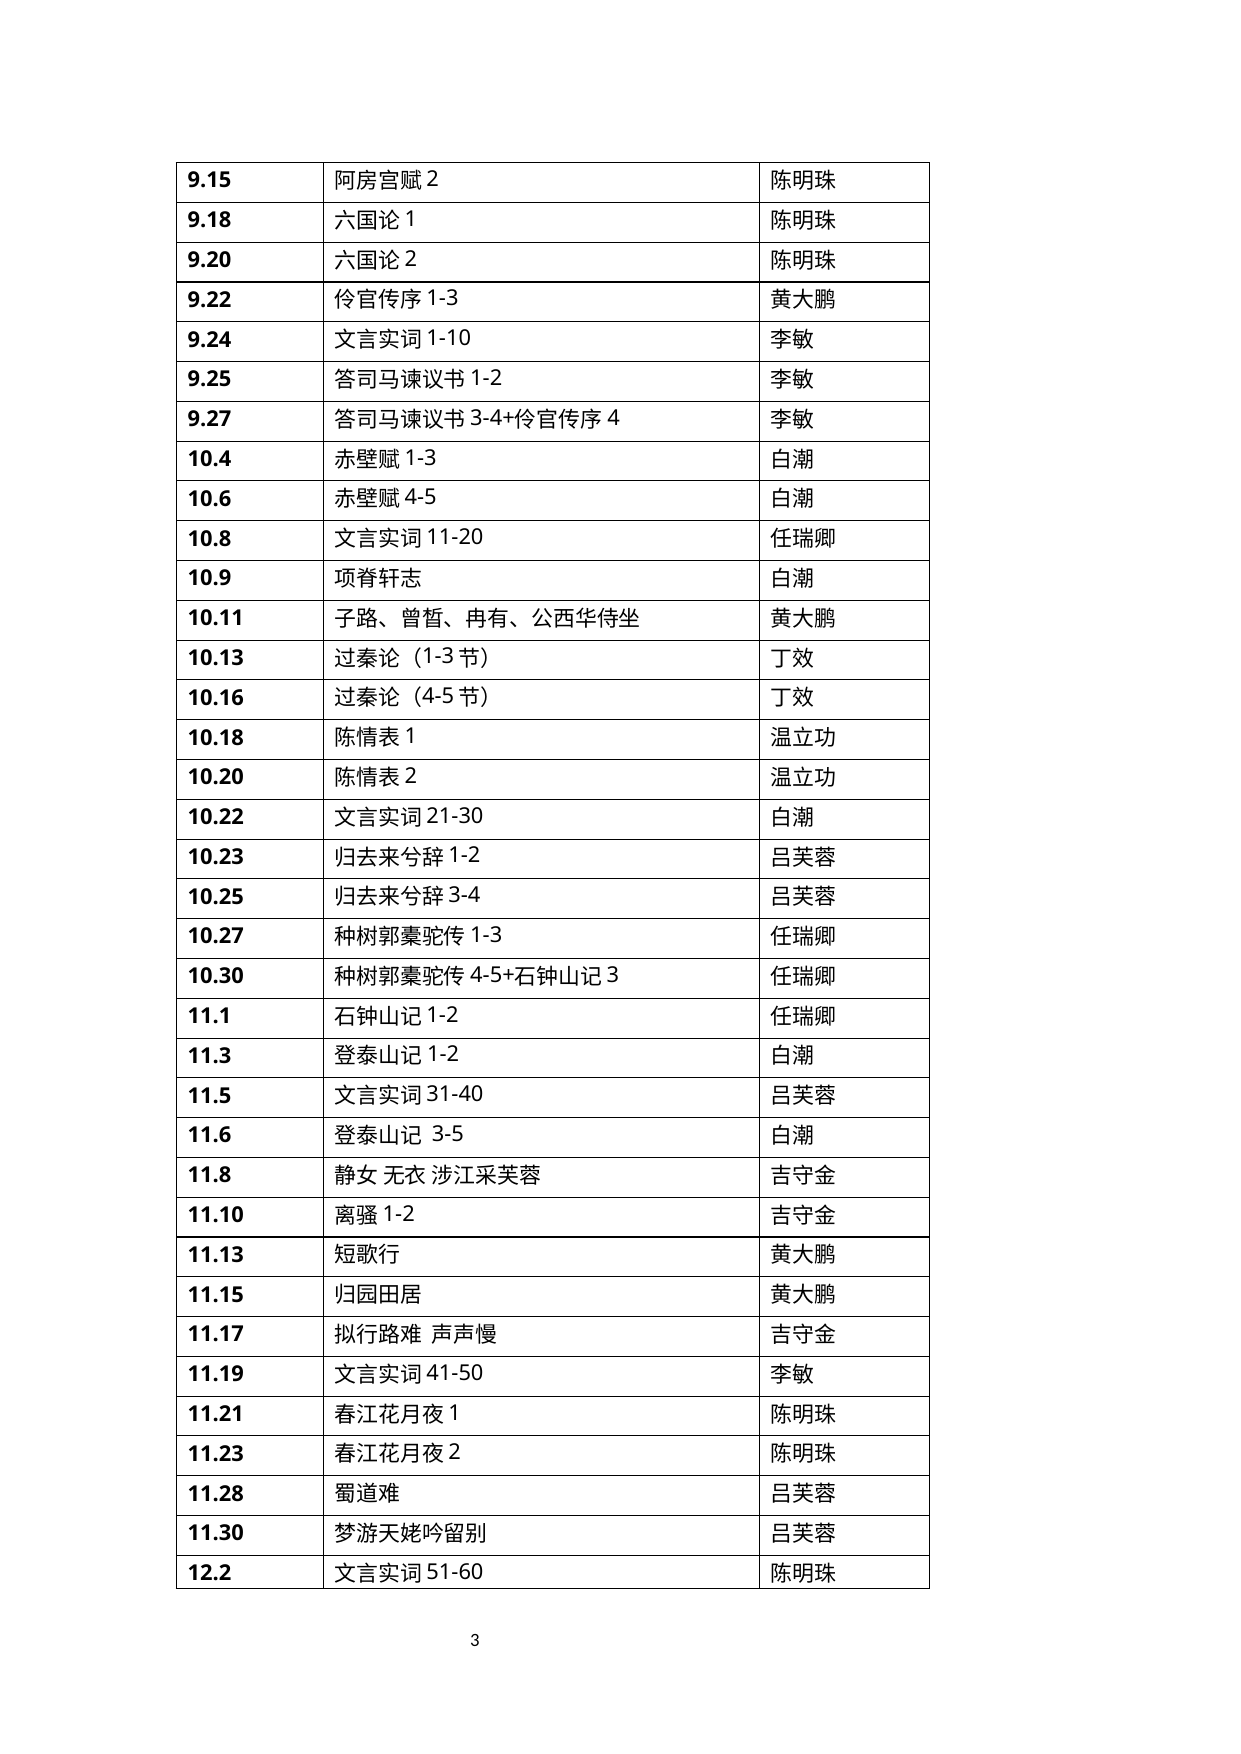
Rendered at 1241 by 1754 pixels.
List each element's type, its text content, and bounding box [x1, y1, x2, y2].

table_cell 静女 无衣 涉江采芙蓉 [324, 1158, 759, 1197]
table_cell 登泰山记 3-5 [324, 1118, 759, 1157]
table_cell 10.18 [177, 720, 323, 759]
table_cell 赤壁赋1-3 [324, 442, 759, 480]
table_cell 陈明珠 [760, 1436, 929, 1475]
table_cell 11.23 [177, 1436, 323, 1475]
table_cell 拟行路难 声声慢 [324, 1317, 759, 1356]
table_cell 文言实词1-10 [324, 322, 759, 361]
table_cell 温立功 [760, 720, 929, 759]
table_cell 文言实词41-50 [324, 1357, 759, 1396]
table_cell 10.9 [177, 561, 323, 600]
table_cell 9.18 [177, 203, 323, 242]
table_cell 吉守金 [760, 1198, 929, 1236]
table_cell 归去来兮辞1-2 [324, 840, 759, 878]
table_cell 陈情表2 [324, 760, 759, 799]
table_cell 11.6 [177, 1118, 323, 1157]
table_cell 10.25 [177, 879, 323, 918]
table_cell 10.30 [177, 959, 323, 998]
table_cell 10.6 [177, 481, 323, 520]
table_cell 梦游天姥吟留别 [324, 1516, 759, 1555]
table_cell 种树郭橐驼传4-5+石钟山记3 [324, 959, 759, 998]
table_cell 白潮 [760, 481, 929, 520]
table_cell 11.30 [177, 1516, 323, 1555]
table_cell 吕芙蓉 [760, 1476, 929, 1515]
table_cell 11.19 [177, 1357, 323, 1396]
table_cell 白潮 [760, 1118, 929, 1157]
table_cell 10.11 [177, 601, 323, 639]
table_cell 登泰山记 1-2 [324, 1039, 759, 1077]
table_cell 伶官传序1-3 [324, 283, 759, 321]
table_cell 陈明珠 [760, 203, 929, 242]
table_cell 10.13 [177, 641, 323, 679]
table_cell 11.21 [177, 1397, 323, 1435]
table_cell 陈明珠 [760, 243, 929, 281]
table_cell 黄大鹏 [760, 601, 929, 639]
table_cell 9.24 [177, 322, 323, 361]
table_cell 11.5 [177, 1078, 323, 1117]
table_cell 六国论1 [324, 203, 759, 242]
table_cell 11.1 [177, 999, 323, 1037]
table_cell 六国论2 [324, 243, 759, 281]
table_cell 文言实词31-40 [324, 1078, 759, 1117]
table_cell 李敏 [760, 402, 929, 441]
table_cell 温立功 [760, 760, 929, 799]
table_cell 吕芙蓉 [760, 879, 929, 918]
table_cell 陈明珠 [760, 163, 929, 202]
table_cell 春江花月夜2 [324, 1436, 759, 1475]
table_cell 文言实词11-20 [324, 521, 759, 560]
table_cell 黄大鹏 [760, 1238, 929, 1276]
table_cell 11.13 [177, 1238, 323, 1276]
table_cell 丁效 [760, 680, 929, 719]
table_cell 10.27 [177, 919, 323, 958]
table_cell 任瑞卿 [760, 999, 929, 1037]
table_cell 9.27 [177, 402, 323, 441]
table_cell 9.15 [177, 163, 323, 202]
table_cell 9.25 [177, 362, 323, 401]
table_cell 过秦论（1-3节） [324, 641, 759, 679]
table_cell 文言实词21-30 [324, 800, 759, 838]
table_cell 11.8 [177, 1158, 323, 1197]
table_cell 李敏 [760, 362, 929, 401]
table_cell 任瑞卿 [760, 919, 929, 958]
table_cell 种树郭橐驼传1-3 [324, 919, 759, 958]
table_cell 阿房宫赋2 [324, 163, 759, 202]
table_cell 10.20 [177, 760, 323, 799]
table_cell 黄大鹏 [760, 1277, 929, 1316]
table_cell 陈明珠 [760, 1397, 929, 1435]
table_cell 白潮 [760, 800, 929, 838]
table_cell 子路、曾晳、冉有、公西华侍坐 [324, 601, 759, 639]
table_cell 过秦论（4-5节） [324, 680, 759, 719]
table_cell 9.20 [177, 243, 323, 281]
table_cell 蜀道难 [324, 1476, 759, 1515]
table_cell 赤壁赋4-5 [324, 481, 759, 520]
table_cell 项脊轩志 [324, 561, 759, 600]
table_cell 归园田居 [324, 1277, 759, 1316]
table_cell 文言实词51-60 [324, 1556, 759, 1588]
table_cell 10.22 [177, 800, 323, 838]
table_cell 11.17 [177, 1317, 323, 1356]
table_cell 石钟山记1-2 [324, 999, 759, 1037]
table_cell 任瑞卿 [760, 521, 929, 560]
table_cell 11.3 [177, 1039, 323, 1077]
table_cell 任瑞卿 [760, 959, 929, 998]
table_cell 黄大鹏 [760, 283, 929, 321]
table_cell 10.8 [177, 521, 323, 560]
table_cell 9.22 [177, 283, 323, 321]
table_cell 10.16 [177, 680, 323, 719]
table_cell 吉守金 [760, 1158, 929, 1197]
table_cell 丁效 [760, 641, 929, 679]
table_cell 离骚1-2 [324, 1198, 759, 1236]
table_cell 11.15 [177, 1277, 323, 1316]
table_cell 李敏 [760, 1357, 929, 1396]
table_cell 李敏 [760, 322, 929, 361]
table_cell 12.2 [177, 1556, 323, 1588]
table_cell 10.23 [177, 840, 323, 878]
table_cell 11.10 [177, 1198, 323, 1236]
table_cell 10.4 [177, 442, 323, 480]
table_cell 11.28 [177, 1476, 323, 1515]
table_cell 吕芙蓉 [760, 1078, 929, 1117]
table_cell 吉守金 [760, 1317, 929, 1356]
table_cell 吕芙蓉 [760, 1516, 929, 1555]
table_cell 白潮 [760, 1039, 929, 1077]
table_cell 吕芙蓉 [760, 840, 929, 878]
table_cell 春江花月夜1 [324, 1397, 759, 1435]
table_cell 答司马谏议书1-2 [324, 362, 759, 401]
table_cell 答司马谏议书3-4+伶官传序 4 [324, 402, 759, 441]
table_cell 白潮 [760, 442, 929, 480]
table_cell 陈情表1 [324, 720, 759, 759]
table_cell 归去来兮辞3-4 [324, 879, 759, 918]
table_cell 陈明珠 [760, 1556, 929, 1588]
table_cell 白潮 [760, 561, 929, 600]
table_cell 短歌行 [324, 1238, 759, 1276]
